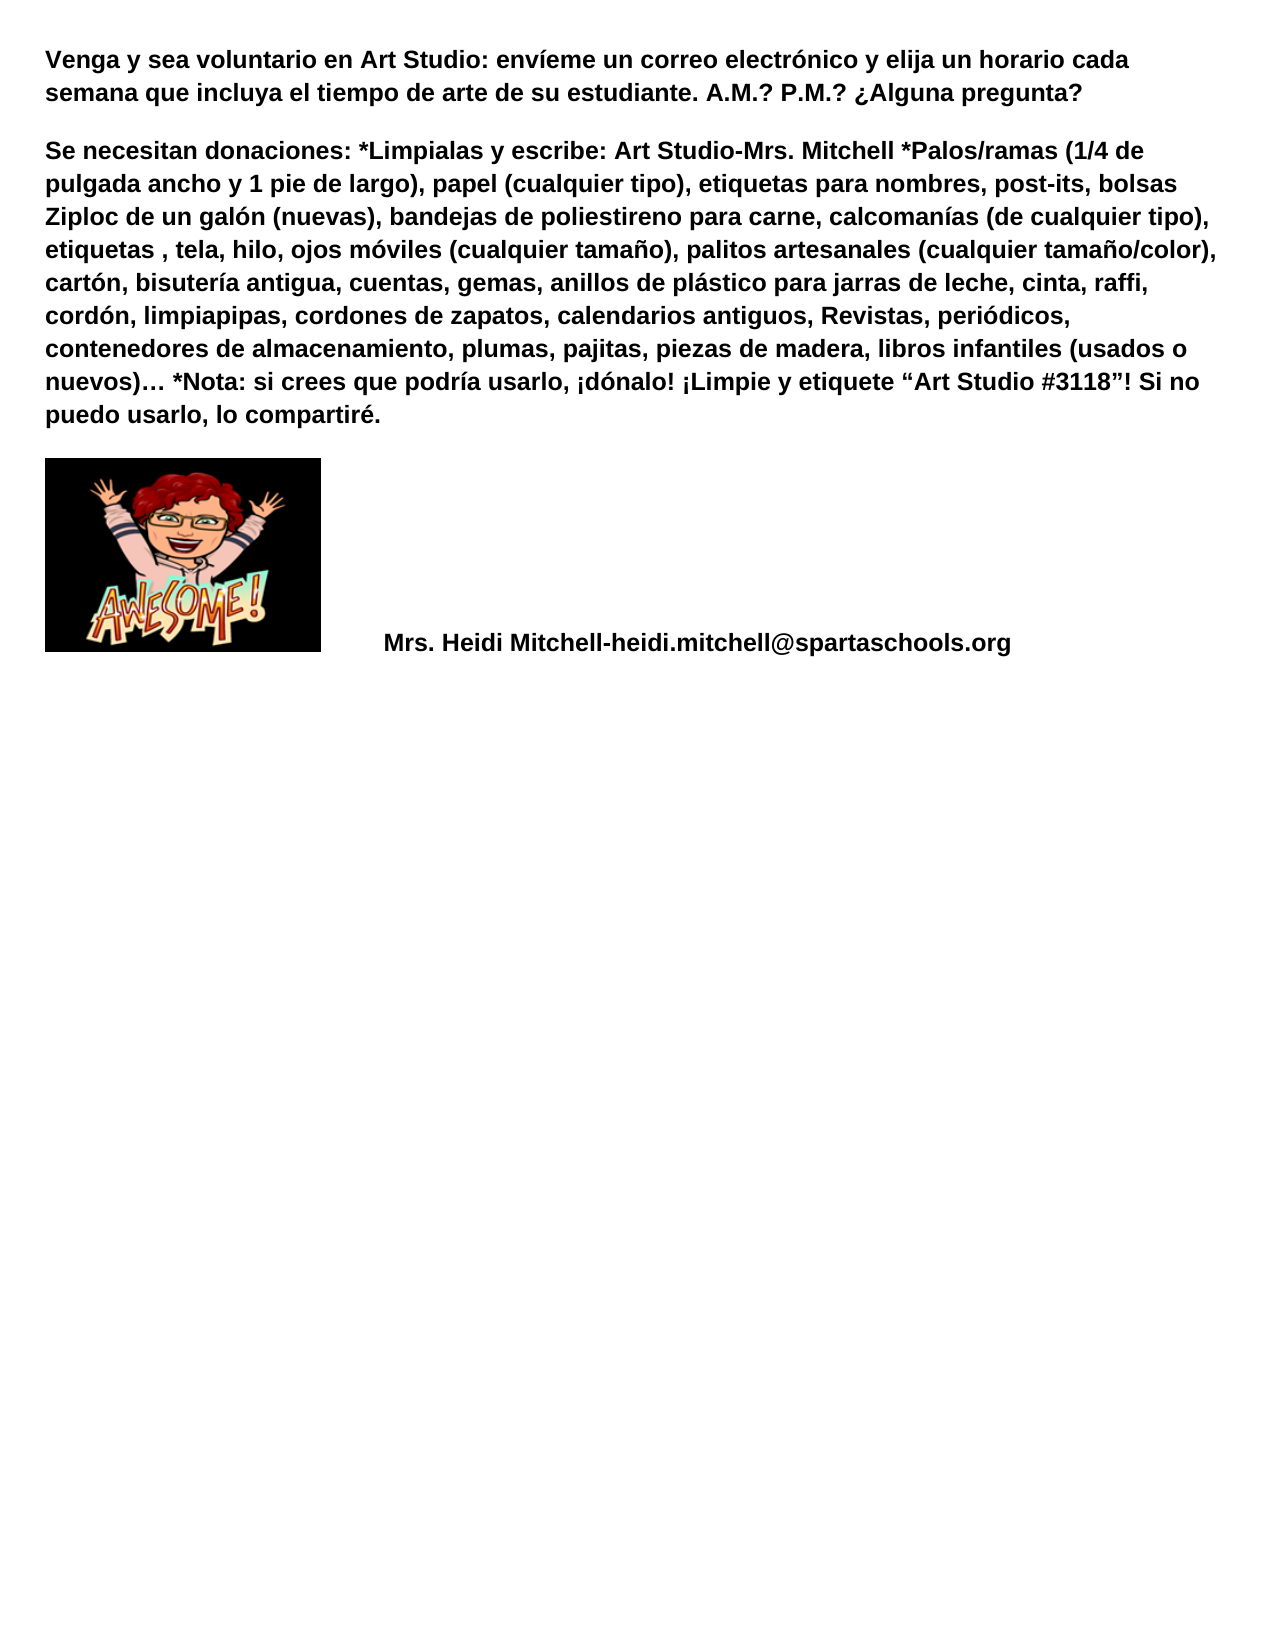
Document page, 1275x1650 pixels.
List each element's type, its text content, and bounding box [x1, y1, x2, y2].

text Se necesitan donaciones: *Limpialas y escribe: Art Studio-Mrs. Mitchell *Palos/ramas (1/4 de pulgada ancho y 1 pie de largo), papel (cualquier tipo), etiquetas para nombres, post-its, bolsas Ziploc de un galón (nuevas), bandejas de poliestireno para carne, calcomanías (de cualquier tipo), etiquetas , tela, hilo, ojos móviles (cualquier tamaño), palitos artesanales (cualquier tamaño/color), cartón, bisutería antigua, cuentas, gemas, anillos de plástico para jarras de leche, cinta, raffi, cordón, limpiapipas, cordones de zapatos, calendarios antiguos, Revistas, periódicos, contenedores de almacenamiento, plumas, pajitas, piezas de madera, libros infantiles (usados o nuevos)… *Nota: si crees que podría usarlo, ¡dónalo! ¡Limpie y etiquete “Art Studio #3118”! Si no puedo usarlo, lo compartiré. [45, 136, 1230, 429]
text Venga y sea voluntario en Art Studio: envíeme un correo electrónico y elija un horario cada semana que incluya el tiempo de arte de su estudiante. A.M.? P.M.? ¿Alguna pregunta? [45, 45, 1230, 107]
text Mrs. Heidi Mitchell-heidi.mitchell@spartaschools.org [45, 458, 1230, 656]
picture [45, 458, 321, 652]
